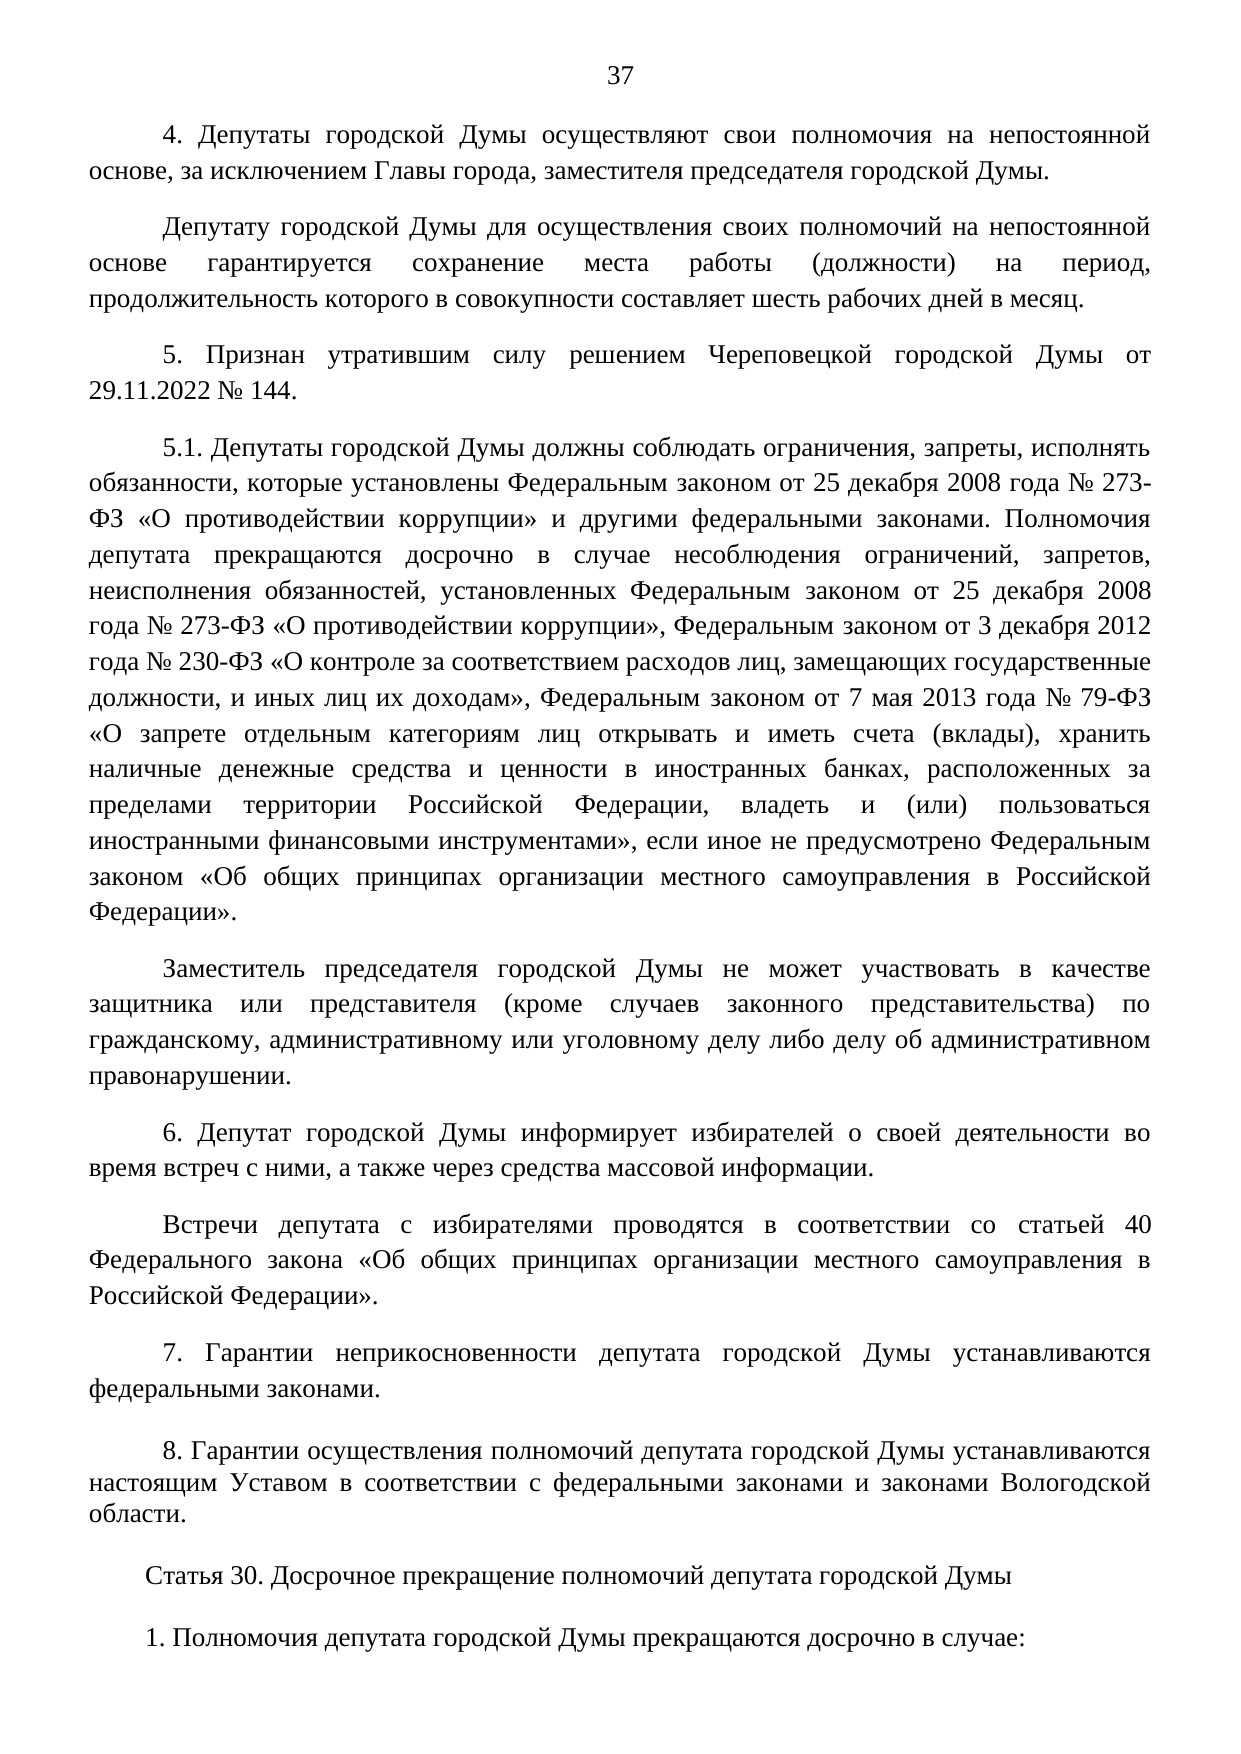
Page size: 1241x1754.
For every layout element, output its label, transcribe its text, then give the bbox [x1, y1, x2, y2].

text 5.1. Депутаты городской Думы должны соблюдать ограничения, запреты, исполнять обязанности, которые установлены Федеральным законом от 25 декабря 2008 года № 273-ФЗ «О противодействии коррупции» и другими федеральными законами. Полномочия депутата прекращаются досрочно в случае несоблюдения ограничений, запретов, неисполнения обязанностей, установленных Федеральным законом от 25 декабря 2008 года № 273-ФЗ «О противодействии коррупции», Федеральным законом от 3 декабря 2012 года № 230-ФЗ «О контроле за соответствием расходов лиц, замещающих государственные должности, и иных лиц их доходам», Федеральным законом от 7 мая 2013 года № 79-ФЗ «О запрете отдельным категориям лиц открывать и иметь счета (вклады), хранить наличные денежные средства и ценности в иностранных банках, расположенных за пределами территории Российской Федерации, владеть и (или) пользоваться иностранными финансовыми инструментами», если иное не предусмотрено Федеральным законом «Об общих принципах организации местного самоуправления в Российской Федерации». [89, 431, 1152, 926]
text Депутату городской Думы для осуществления своих полномочий на непостоянной основе гарантируется сохранение места работы (должности) на период, продолжительность которого в совокупности составляет шесть рабочих дней в месяц. [89, 211, 1152, 313]
text 4. Депутаты городской Думы осуществляют свои полномочия на непостоянной основе, за исключением Главы города, заместителя председателя городской Думы. [89, 118, 1152, 185]
text Заместитель председателя городской Думы не может участвовать в качестве защитника или представителя (кроме случаев законного представительства) по гражданскому, административному или уголовному делу либо делу об административном правонарушении. [89, 952, 1152, 1090]
text 8. Гарантии осуществления полномочий депутата городской Думы устанавливаются настоящим Уставом в соответствии с федеральными законами и законами Вологодской области. [89, 1434, 1152, 1528]
text 5. Признан утратившим силу решением Череповецкой городской Думы от 29.11.2022 № 144. [89, 338, 1152, 405]
text 6. Депутат городской Думы информирует избирателей о своей деятельности во время встреч с ними, а также через средства массовой информации. [89, 1116, 1152, 1182]
text Встречи депутата с избирателями проводятся в соответствии со статьей 40 Федерального закона «Об общих принципах организации местного самоуправления в Российской Федерации». [89, 1208, 1152, 1311]
text 7. Гарантии неприкосновенности депутата городской Думы устанавливаются федеральными законами. [89, 1336, 1152, 1403]
text Статья 30. Досрочное прекращение полномочий депутата городской Думы [89, 1559, 1152, 1590]
text 1. Полномочия депутата городской Думы прекращаются досрочно в случае: [89, 1621, 1152, 1652]
